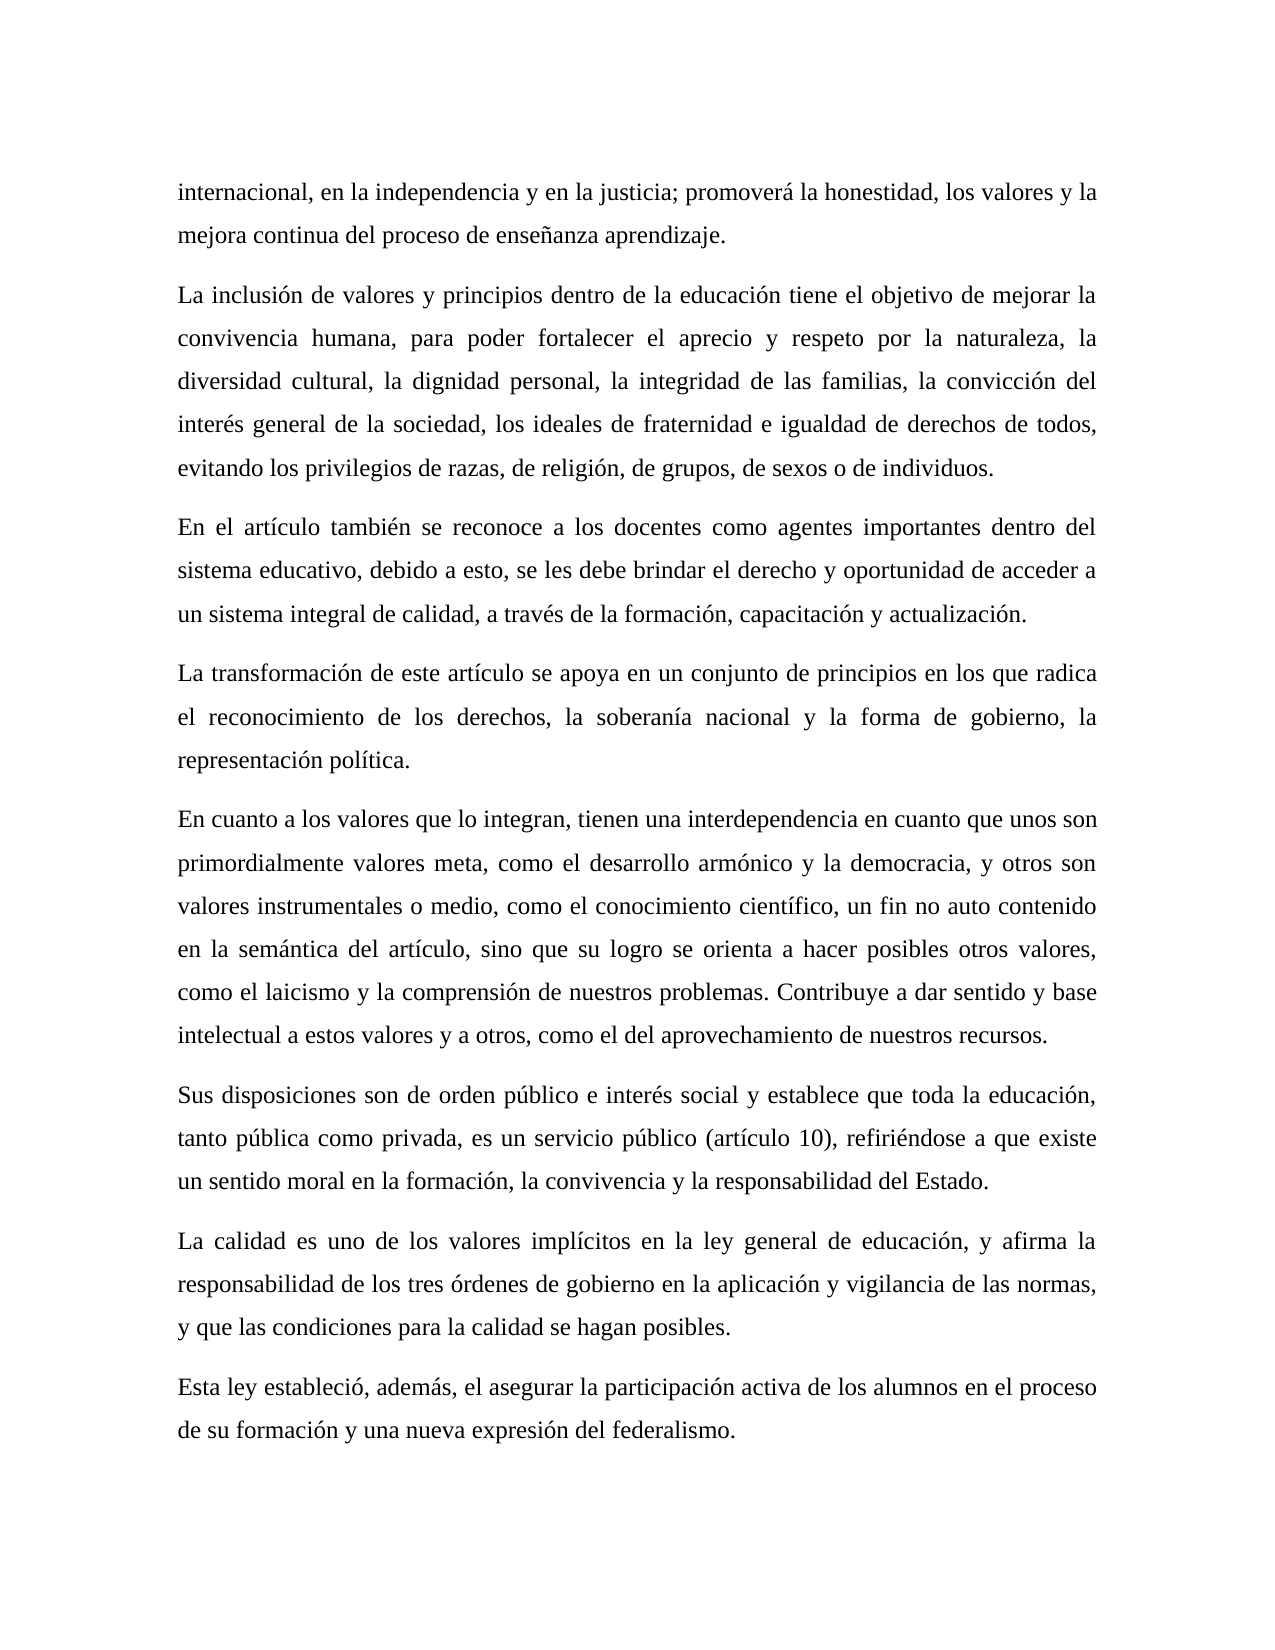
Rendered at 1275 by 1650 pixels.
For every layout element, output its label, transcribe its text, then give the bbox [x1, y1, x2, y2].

text En el artículo también se reconoce a los docentes como agentes importantes dentro del sistema educativo, debido a esto, se les debe brindar el derecho y oportunidad de acceder a un sistema integral de calidad, a través de la formación, capacitación y actualización. [177, 512, 1098, 627]
text En cuanto a los valores que lo integran, tienen una interdependencia en cuanto que unos son primordialmente valores meta, como el desarrollo armónico y la democracia, y otros son valores instrumentales o medio, como el conocimiento científico, un fin no auto contenido en la semántica del artículo, sino que su logro se orienta a hacer posibles otros valores, como el laicismo y la comprensión de nuestros problemas. Contribuye a dar sentido y base intelectual a estos valores y a otros, como el del aprovechamiento de nuestros recursos. [177, 804, 1098, 1049]
text La calidad es uno de los valores implícitos en la ley general de educación, y afirma la responsabilidad de los tres órdenes de gobierno en la aplicación y vigilancia de las normas, y que las condiciones para la calidad se hagan posibles. [177, 1226, 1098, 1341]
text La inclusión de valores y principios dentro de la educación tiene el objetivo de mejorar la convivencia humana, para poder fortalecer el aprecio y respeto por la naturaleza, la diversidad cultural, la dignidad personal, la integridad de las familias, la convicción del interés general de la sociedad, los ideales de fraternidad e igualdad de derechos de todos, evitando los privilegios de razas, de religión, de grupos, de sexos o de individuos. [177, 280, 1098, 481]
text La transformación de este artículo se apoya en un conjunto de principios en los que radica el reconocimiento de los derechos, la soberanía nacional y la forma de gobierno, la representación política. [177, 658, 1098, 773]
text Sus disposiciones son de orden público e interés social y establece que toda la educación, tanto pública como privada, es un servicio público (artículo 10), refiriéndose a que existe un sentido moral en la formación, la convivencia y la responsabilidad del Estado. [177, 1080, 1098, 1195]
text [177, 177, 1098, 249]
text Esta ley estableció, además, el asegurar la participación activa de los alumnos en el proceso de su formación y una nueva expresión del federalismo. [177, 1372, 1098, 1444]
